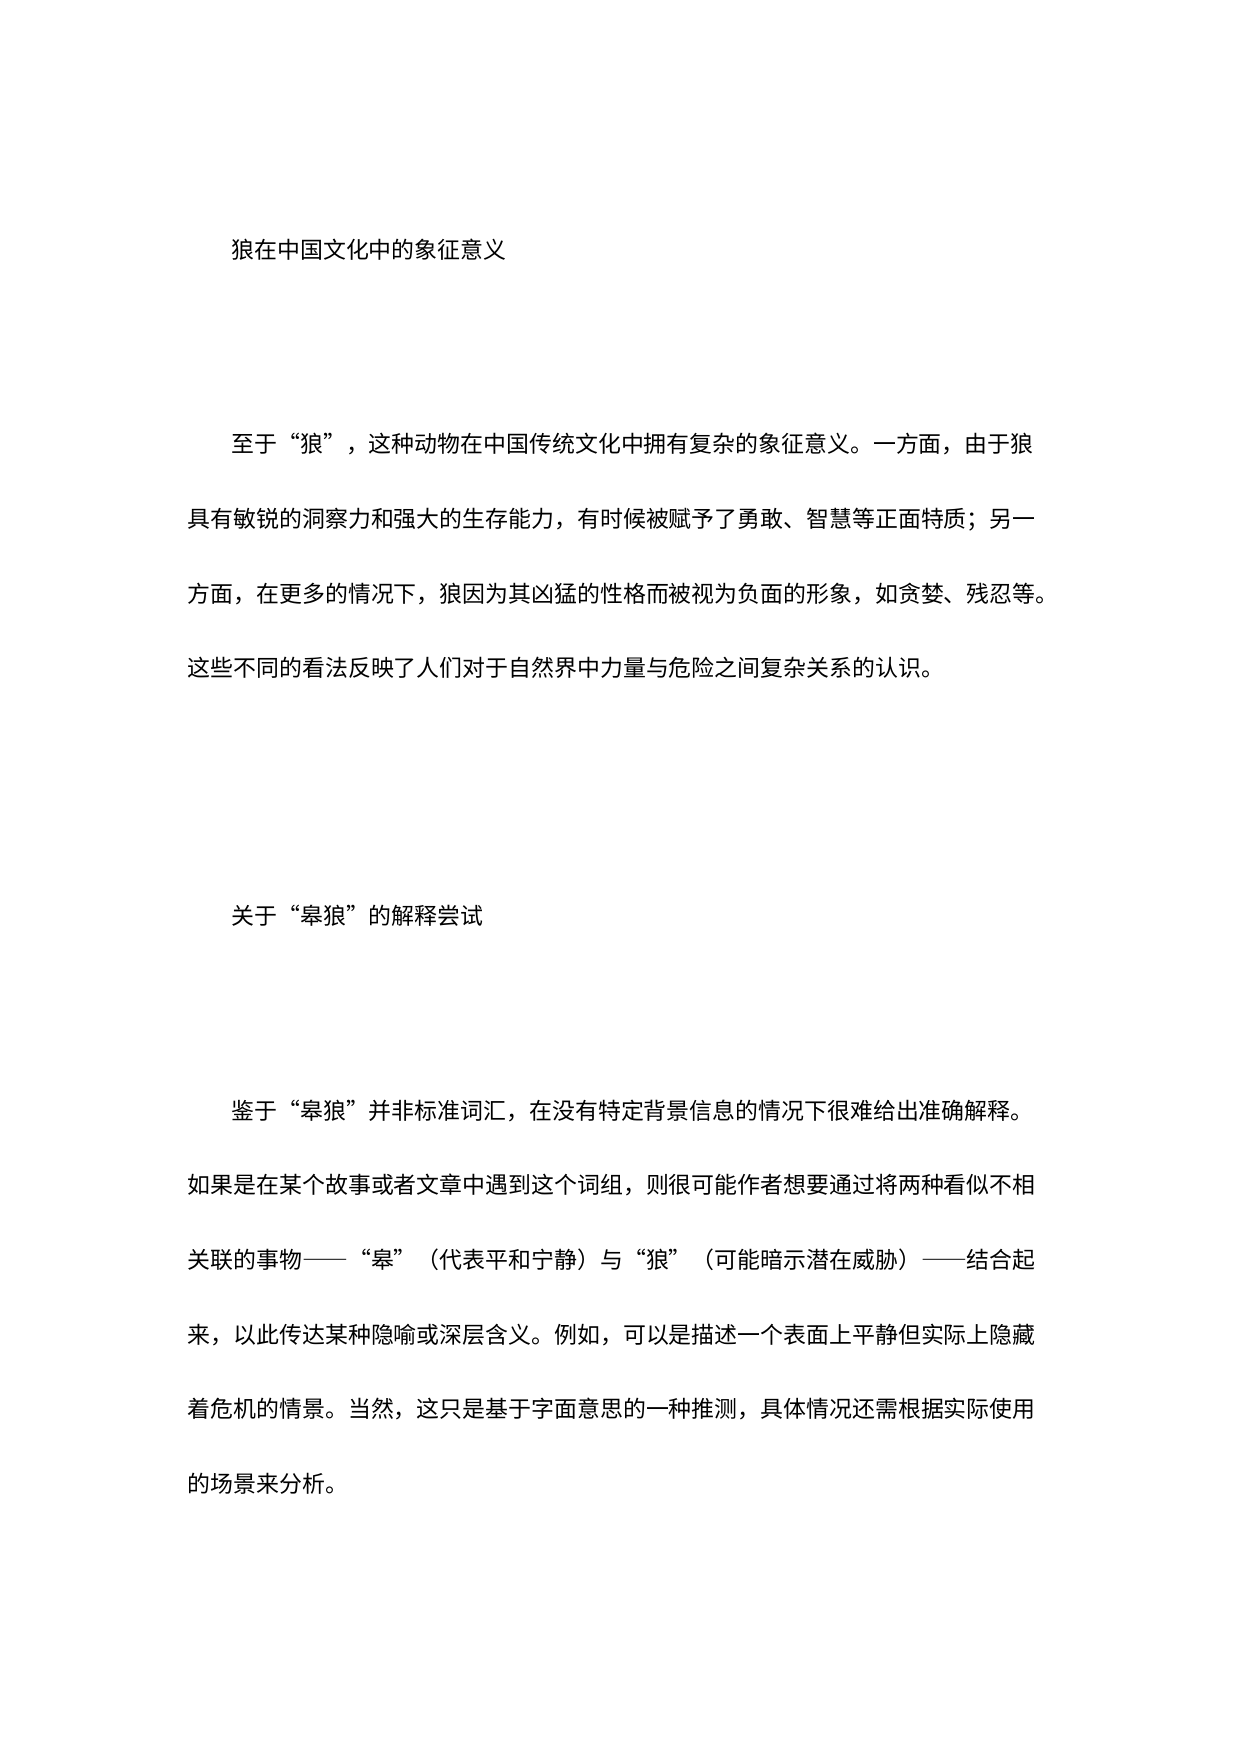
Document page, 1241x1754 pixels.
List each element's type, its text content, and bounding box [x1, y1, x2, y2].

text 关于“皋狼”的解释尝试 [187, 882, 1053, 947]
text 狼在中国文化中的象征意义 [187, 216, 1053, 281]
text 至于“狼”，这种动物在中国传统文化中拥有复杂的象征意义。一方面，由于狼具有敏锐的洞察力和强大的生存能力，有时候被赋予了勇敢、智慧等正面特质；另一方面，在更多的情况下，狼因为其凶猛的性格而被视为负面的形象，如贪婪、残忍等。这些不同的看法反映了人们对于自然界中力量与危险之间复杂关系的认识。 [187, 410, 1053, 699]
text 鉴于“皋狼”并非标准词汇，在没有特定背景信息的情况下很难给出准确解释。如果是在某个故事或者文章中遇到这个词组，则很可能作者想要通过将两种看似不相关联的事物——“皋”（代表平和宁静）与“狼”（可能暗示潜在威胁）——结合起来，以此传达某种隐喻或深层含义。例如，可以是描述一个表面上平静但实际上隐藏着危机的情景。当然，这只是基于字面意思的一种推测，具体情况还需根据实际使用的场景来分析。 [187, 1077, 1053, 1515]
